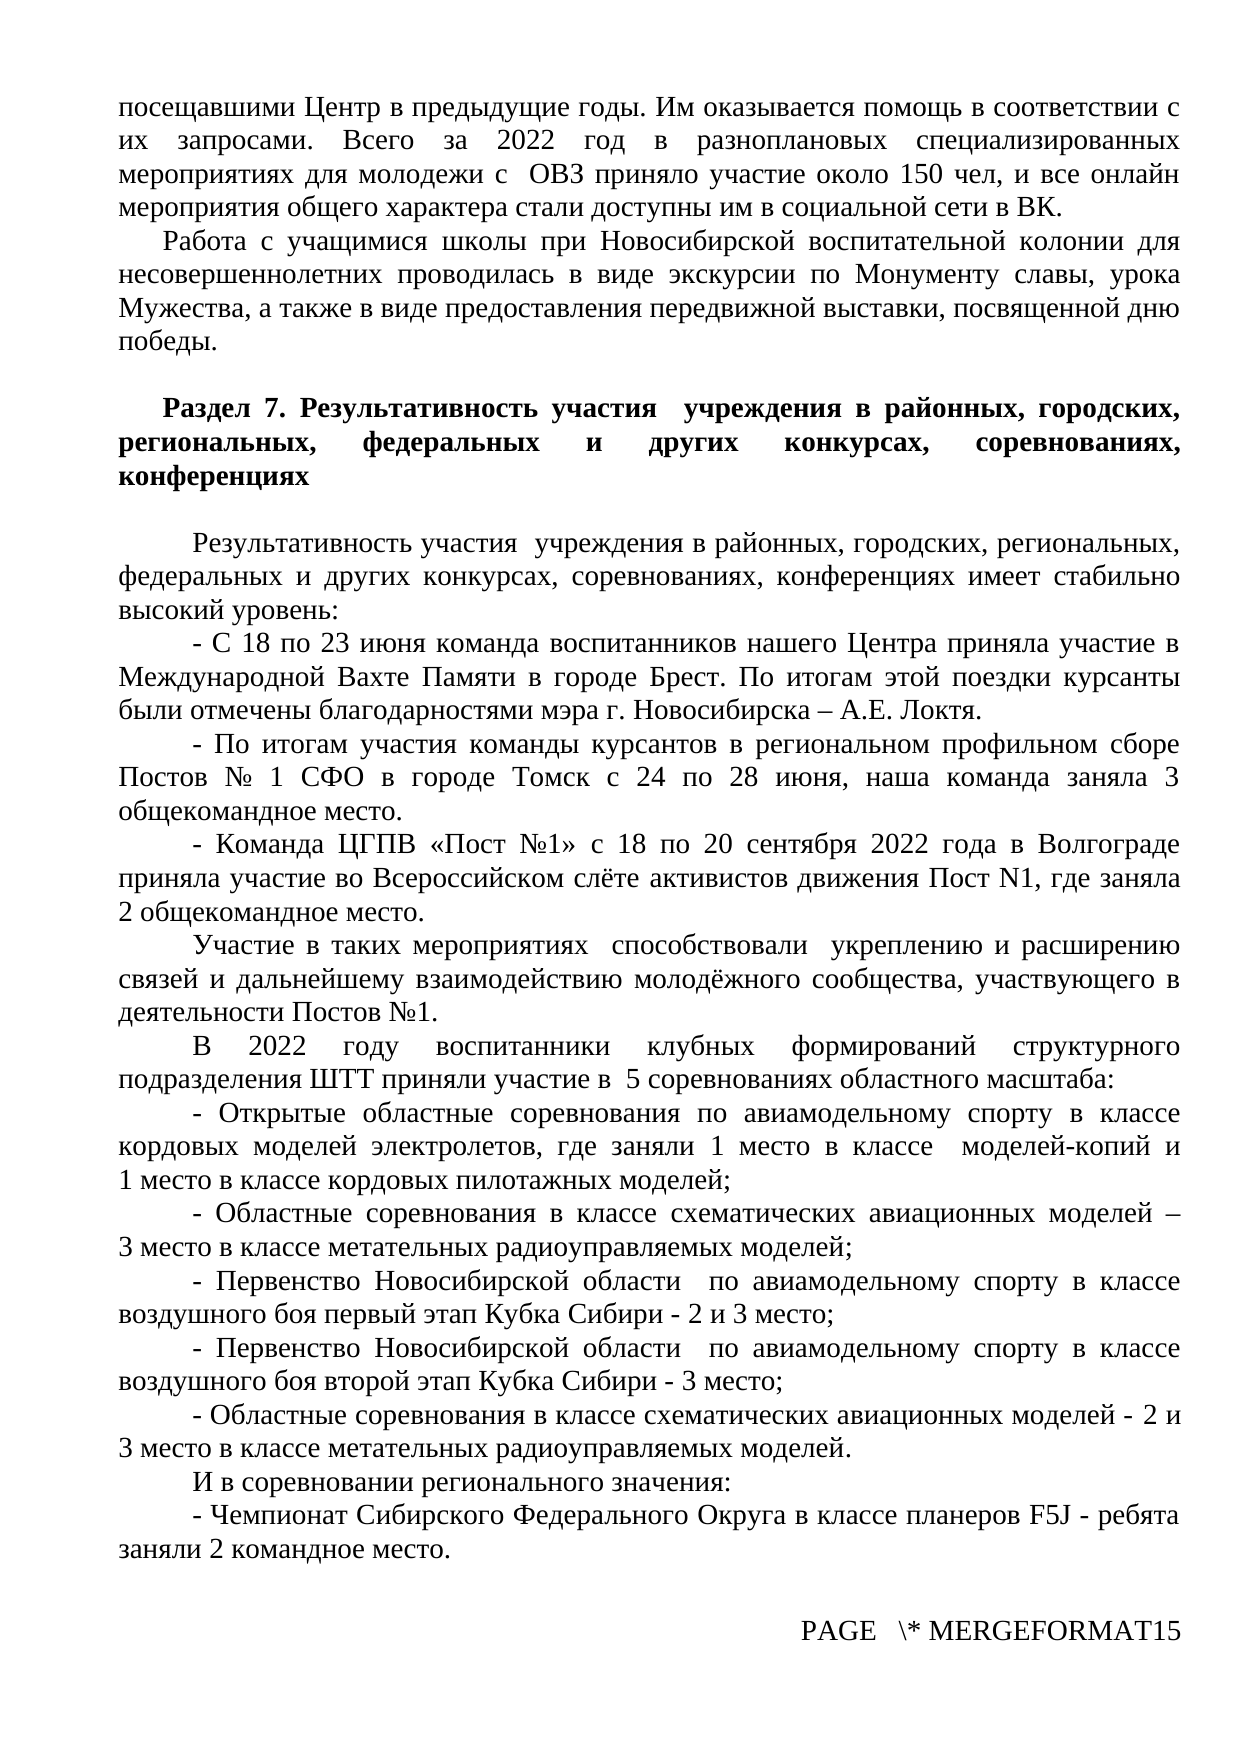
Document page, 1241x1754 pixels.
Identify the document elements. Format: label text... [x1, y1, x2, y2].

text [118, 89, 1181, 223]
text И в соревновании регионального значения: [118, 1464, 1181, 1497]
text - Открытые областные соревнования по авиамодельному спорту в классе кордовых моделей электролетов, где заняли 1 место в классе моделей-копий и 1 место в классе кордовых пилотажных моделей; [118, 1095, 1181, 1196]
text - Чемпионат Сибирского Федерального Округа в классе планеров F5J - ребята заняли 2 командное место. [118, 1497, 1181, 1564]
text Результативность участия учреждения в районных, городских, региональных, федеральных и других конкурсах, соревнованиях, конференциях имеет стабильно высокий уровень: [118, 525, 1181, 625]
text - Областные соревнования в классе схематических авиационных моделей - 2 и 3 место в классе метательных радиоуправляемых моделей. [118, 1397, 1181, 1464]
text - Первенство Новосибирской области по авиамодельному спорту в классе воздушного боя первый этап Кубка Сибири - 2 и 3 место; [118, 1263, 1181, 1330]
text - С 18 по 23 июня команда воспитанников нашего Центра приняла участие в Международной Вахте Памяти в городе Брест. По итогам этой поездки курсанты были отмечены благодарностями мэра г. Новосибирска – А.Е. Локтя. [118, 625, 1181, 726]
text - Областные соревнования в классе схематических авиационных моделей – 3 место в классе метательных радиоуправляемых моделей; [118, 1196, 1181, 1263]
text Участие в таких мероприятиях способствовали укреплению и расширению связей и дальнейшему взаимодействию молодёжного сообщества, участвующего в деятельности Постов №1. [118, 927, 1181, 1028]
text - По итогам участия команды курсантов в региональном профильном сборе Постов № 1 СФО в городе Томск с 24 по 28 июня, наша команда заняла 3 общекомандное место. [118, 726, 1181, 827]
text Раздел 7. Результативность участия учреждения в районных, городских, региональных, федеральных и других конкурсах, соревнованиях, конференциях [118, 391, 1181, 491]
text В 2022 году воспитанники клубных формирований структурного подразделения ШТТ приняли участие в 5 соревнованиях областного масштаба: [118, 1028, 1181, 1095]
text - Команда ЦГПВ «Пост №1» с 18 по 20 сентября 2022 года в Волгограде приняла участие во Всероссийском слёте активистов движения Пост N1, где заняла 2 общекомандное место. [118, 827, 1181, 927]
text Работа с учащимися школы при Новосибирской воспитательной колонии для несовершеннолетних проводилась в виде экскурсии по Монументу славы, урока Мужества, а также в виде предоставления передвижной выставки, посвященной дню победы. [118, 223, 1181, 357]
text - Первенство Новосибирской области по авиамодельному спорту в классе воздушного боя второй этап Кубка Сибири - 3 место; [118, 1330, 1181, 1397]
